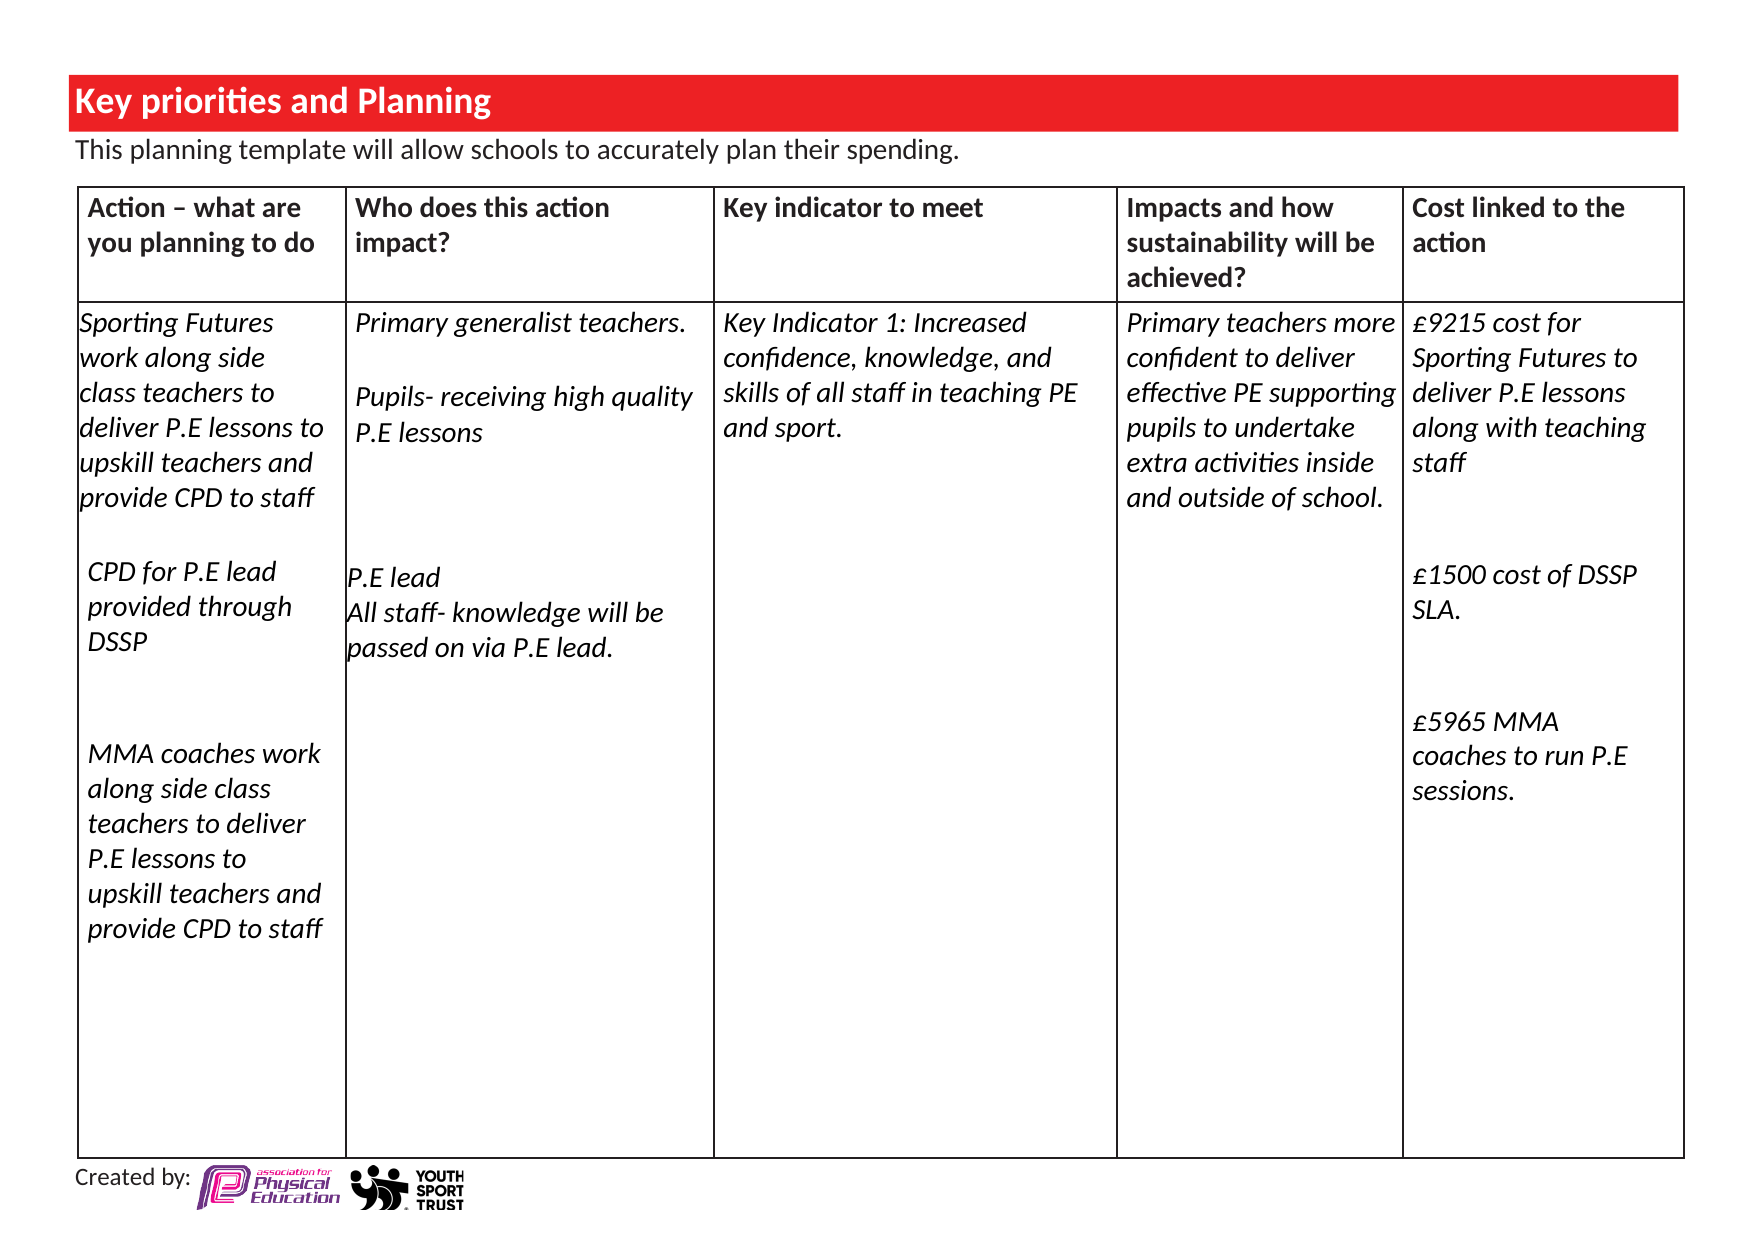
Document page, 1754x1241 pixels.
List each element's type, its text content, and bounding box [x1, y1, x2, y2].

table_header Cost linked to the action [1404, 188, 1683, 301]
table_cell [79, 303, 345, 1157]
table_header Action – what are you planning to do [79, 188, 345, 301]
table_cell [1118, 303, 1402, 1157]
table_header Who does this action impact? [347, 188, 713, 301]
picture [350, 1165, 464, 1210]
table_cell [1404, 303, 1683, 1157]
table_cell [347, 303, 713, 1157]
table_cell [715, 303, 1116, 1157]
table_header Impacts and how sustainability will be achieved? [1118, 188, 1402, 301]
table_header Key indicator to meet [715, 188, 1116, 301]
picture [196, 1165, 340, 1210]
text This planning template will allow schools to accurately plan their spending. [75, 132, 1693, 166]
